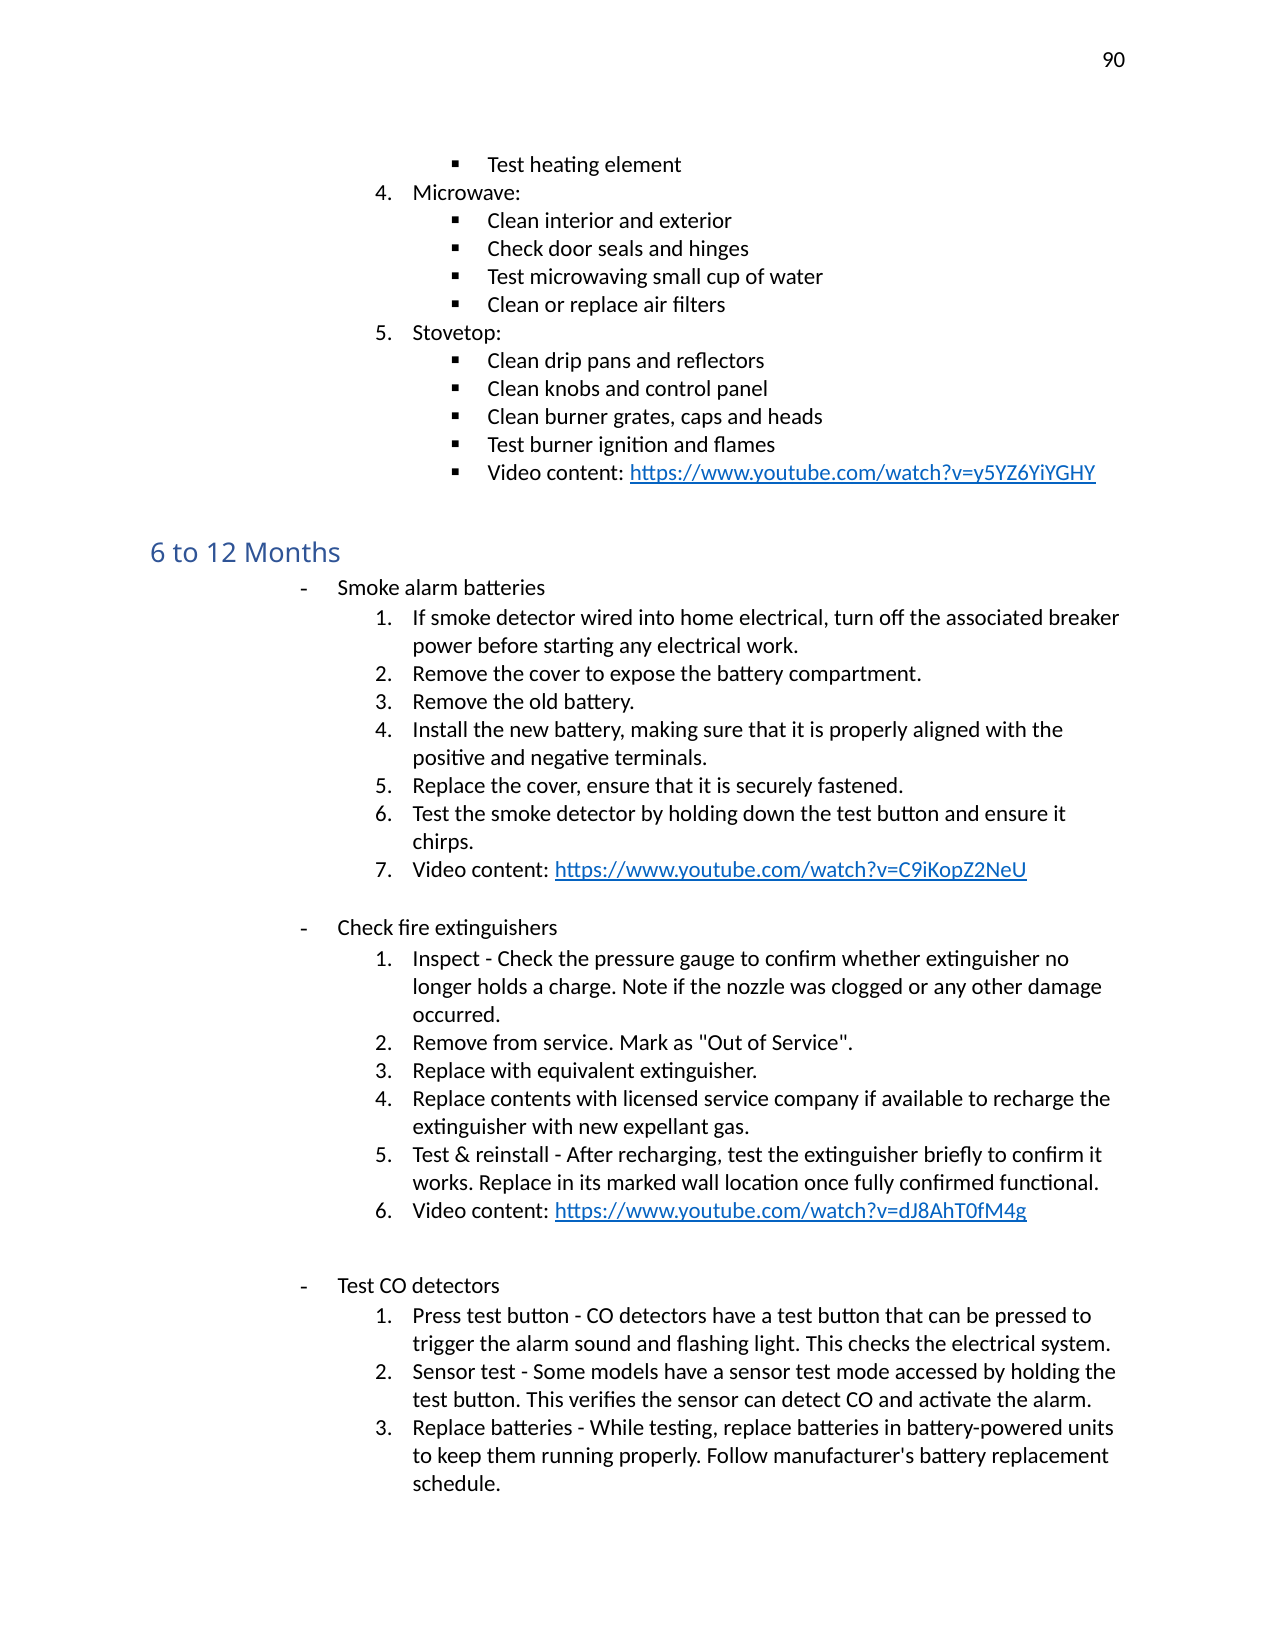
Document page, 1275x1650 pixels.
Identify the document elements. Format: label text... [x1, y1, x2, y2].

list Video content: https://www.youtube.com/watch?v=y5YZ6YiYGHY [450, 458, 1125, 486]
list Clean interior and exterior [450, 206, 1125, 234]
list Press test button - CO detectors have a test button that can be pressed to trigger the alarm sound and flashing light. This checks the electrical system. [375, 1301, 1125, 1357]
list Replace contents with licensed service company if available to recharge the extinguisher with new expellant gas. [375, 1084, 1125, 1140]
list Clean or replace air filters [450, 290, 1125, 318]
list Clean knobs and control panel [450, 374, 1125, 402]
list Remove the old battery. [375, 687, 1125, 715]
list Test heating element [450, 150, 1125, 178]
list If smoke detector wired into home electrical, turn off the associated breaker power before starting any electrical work. [375, 603, 1125, 659]
list Test the smoke detector by holding down the test button and ensure it chirps. [375, 799, 1125, 855]
list Smoke alarm batteries [300, 573, 1125, 601]
list Test CO detectors [300, 1271, 1125, 1299]
list Test burner ignition and flames [450, 430, 1125, 458]
list Clean burner grates, caps and heads [450, 402, 1125, 430]
list Replace the cover, ensure that it is securely fastened. [375, 771, 1125, 799]
list Remove the cover to expose the battery compartment. [375, 659, 1125, 687]
list Clean drip pans and reflectors [450, 346, 1125, 374]
list Microwave: [375, 178, 1125, 206]
subtitle 6 to 12 Months [150, 533, 1125, 570]
list Replace with equivalent extinguisher. [375, 1056, 1125, 1084]
list Install the new battery, making sure that it is properly aligned with the positive and negative terminals. [375, 715, 1125, 771]
list Replace batteries - While testing, replace batteries in battery-powered units to keep them running properly. Follow manufacturer's battery replacement schedule. [375, 1413, 1125, 1497]
list Stovetop: [375, 318, 1125, 346]
list Check door seals and hinges [450, 234, 1125, 262]
list Test microwaving small cup of water [450, 262, 1125, 290]
list Inspect - Check the pressure gauge to confirm whether extinguisher no longer holds a charge. Note if the nozzle was clogged or any other damage occurred. [375, 944, 1125, 1028]
list Video content: https://www.youtube.com/watch?v=C9iKopZ2NeU [375, 855, 1125, 883]
list Test & reinstall - After recharging, test the extinguisher briefly to confirm it works. Replace in its marked wall location once fully confirmed functional. [375, 1140, 1125, 1196]
list Video content: https://www.youtube.com/watch?v=dJ8AhT0fM4g [375, 1196, 1125, 1224]
list Sensor test - Some models have a sensor test mode accessed by holding the test button. This verifies the sensor can detect CO and activate the alarm. [375, 1357, 1125, 1413]
list Remove from service. Mark as "Out of Service". [375, 1028, 1125, 1056]
list Check fire extinguishers [300, 913, 1125, 942]
